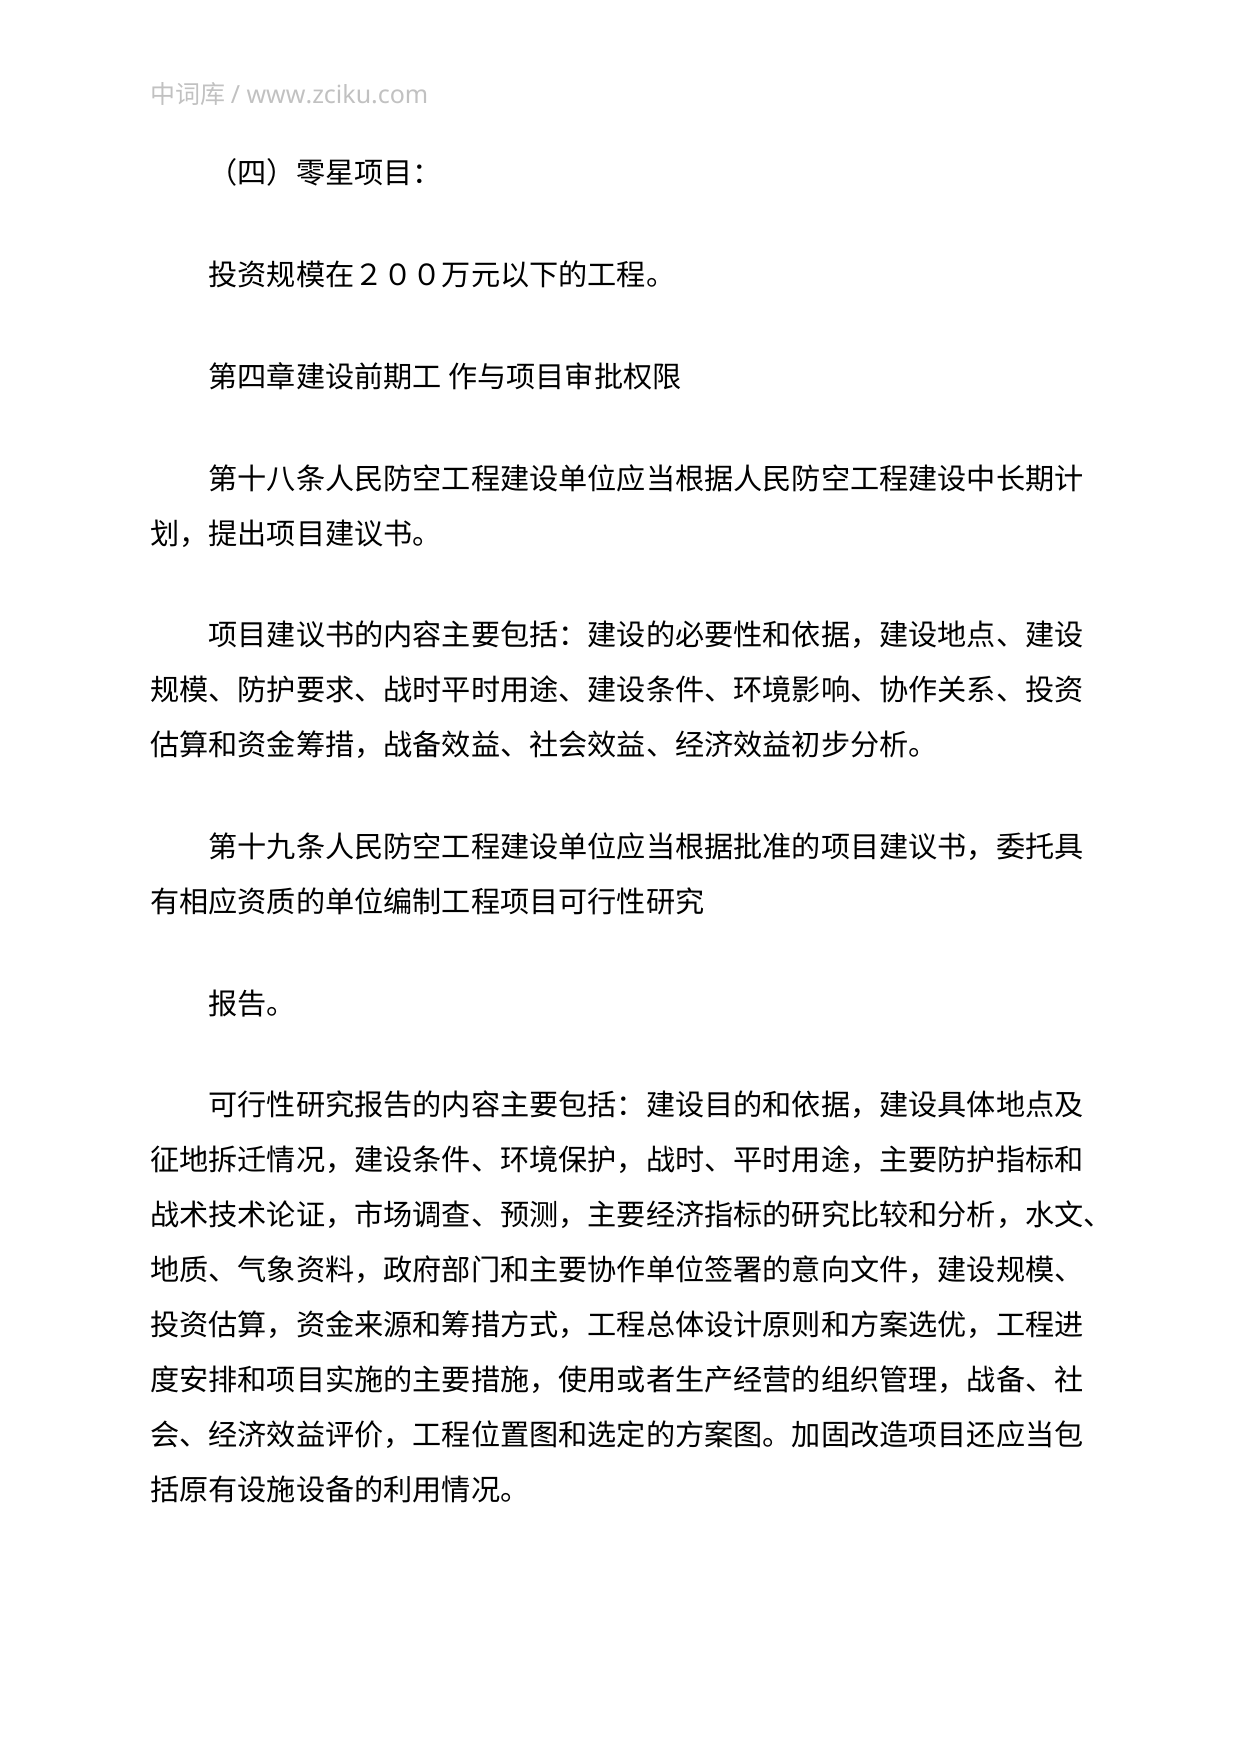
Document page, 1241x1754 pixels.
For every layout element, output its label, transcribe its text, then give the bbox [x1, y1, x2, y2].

text 第十八条人民防空工程建设单位应当根据人民防空工程建设中长期计划，提出项目建议书。 [150, 455, 1090, 552]
text 第四章建设前期工 作与项目审批权限 [150, 353, 1090, 396]
text 可行性研究报告的内容主要包括：建设目的和依据，建设具体地点及征地拆迁情况，建设条件、环境保护，战时、平时用途，主要防护指标和战术技术论证，市场调查、预测，主要经济指标的研究比较和分析，水文、地质、气象资料，政府部门和主要协作单位签署的意向文件，建设规模、投资估算，资金来源和筹措方式，工程总体设计原则和方案选优，工程进度安排和项目实施的主要措施，使用或者生产经营的组织管理，战备、社会、经济效益评价，工程位置图和选定的方案图。加固改造项目还应当包括原有设施设备的利用情况。 [150, 1082, 1090, 1508]
text 报告。 [150, 980, 1090, 1022]
text 投资规模在２００万元以下的工程。 [150, 252, 1090, 294]
text （四）零星项目： [150, 150, 1090, 192]
text 第十九条人民防空工程建设单位应当根据批准的项目建议书，委托具有相应资质的单位编制工程项目可行性研究 [150, 823, 1090, 921]
text 项目建议书的内容主要包括：建设的必要性和依据，建设地点、建设规模、防护要求、战时平时用途、建设条件、环境影响、协作关系、投资估算和资金筹措，战备效益、社会效益、经济效益初步分析。 [150, 612, 1090, 764]
